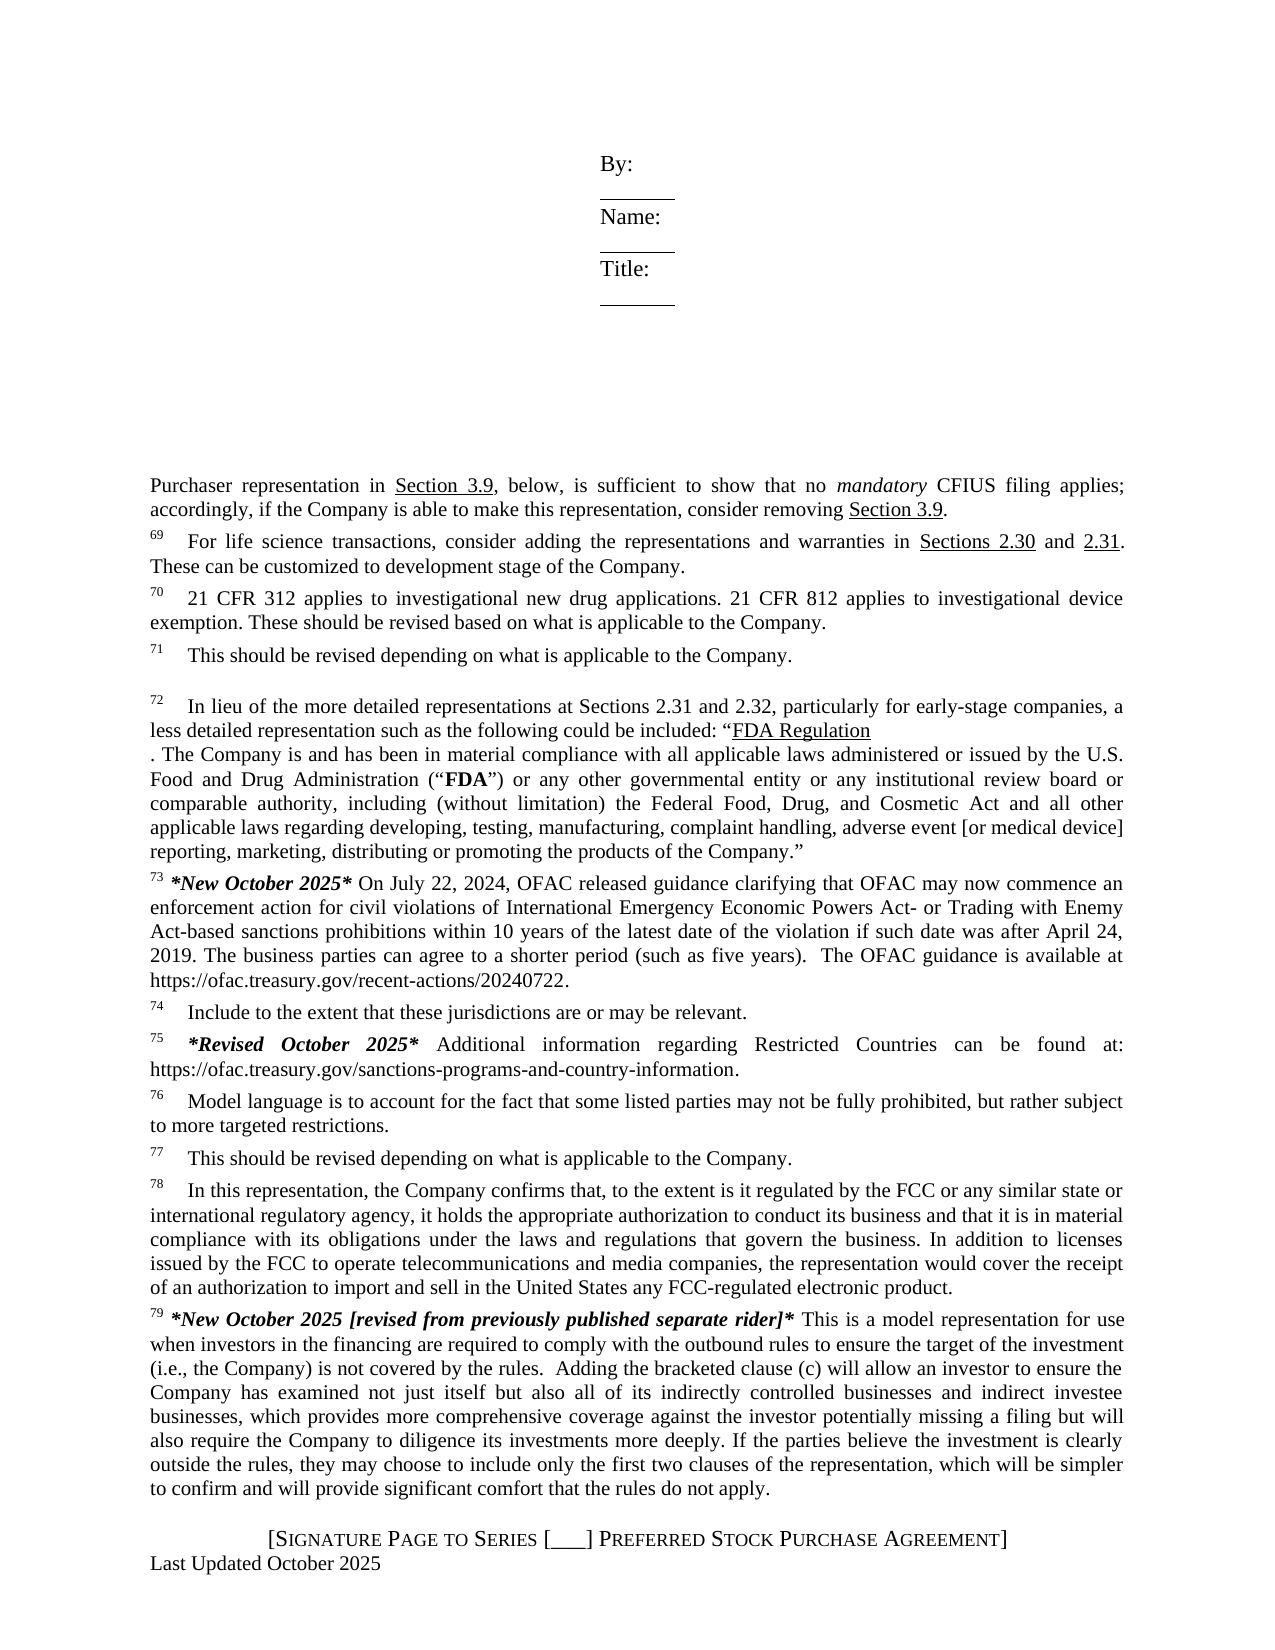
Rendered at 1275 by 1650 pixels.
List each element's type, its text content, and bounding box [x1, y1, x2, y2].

text Title: [600, 255, 1125, 308]
text Name: [600, 203, 1125, 255]
text By: [600, 150, 1125, 203]
